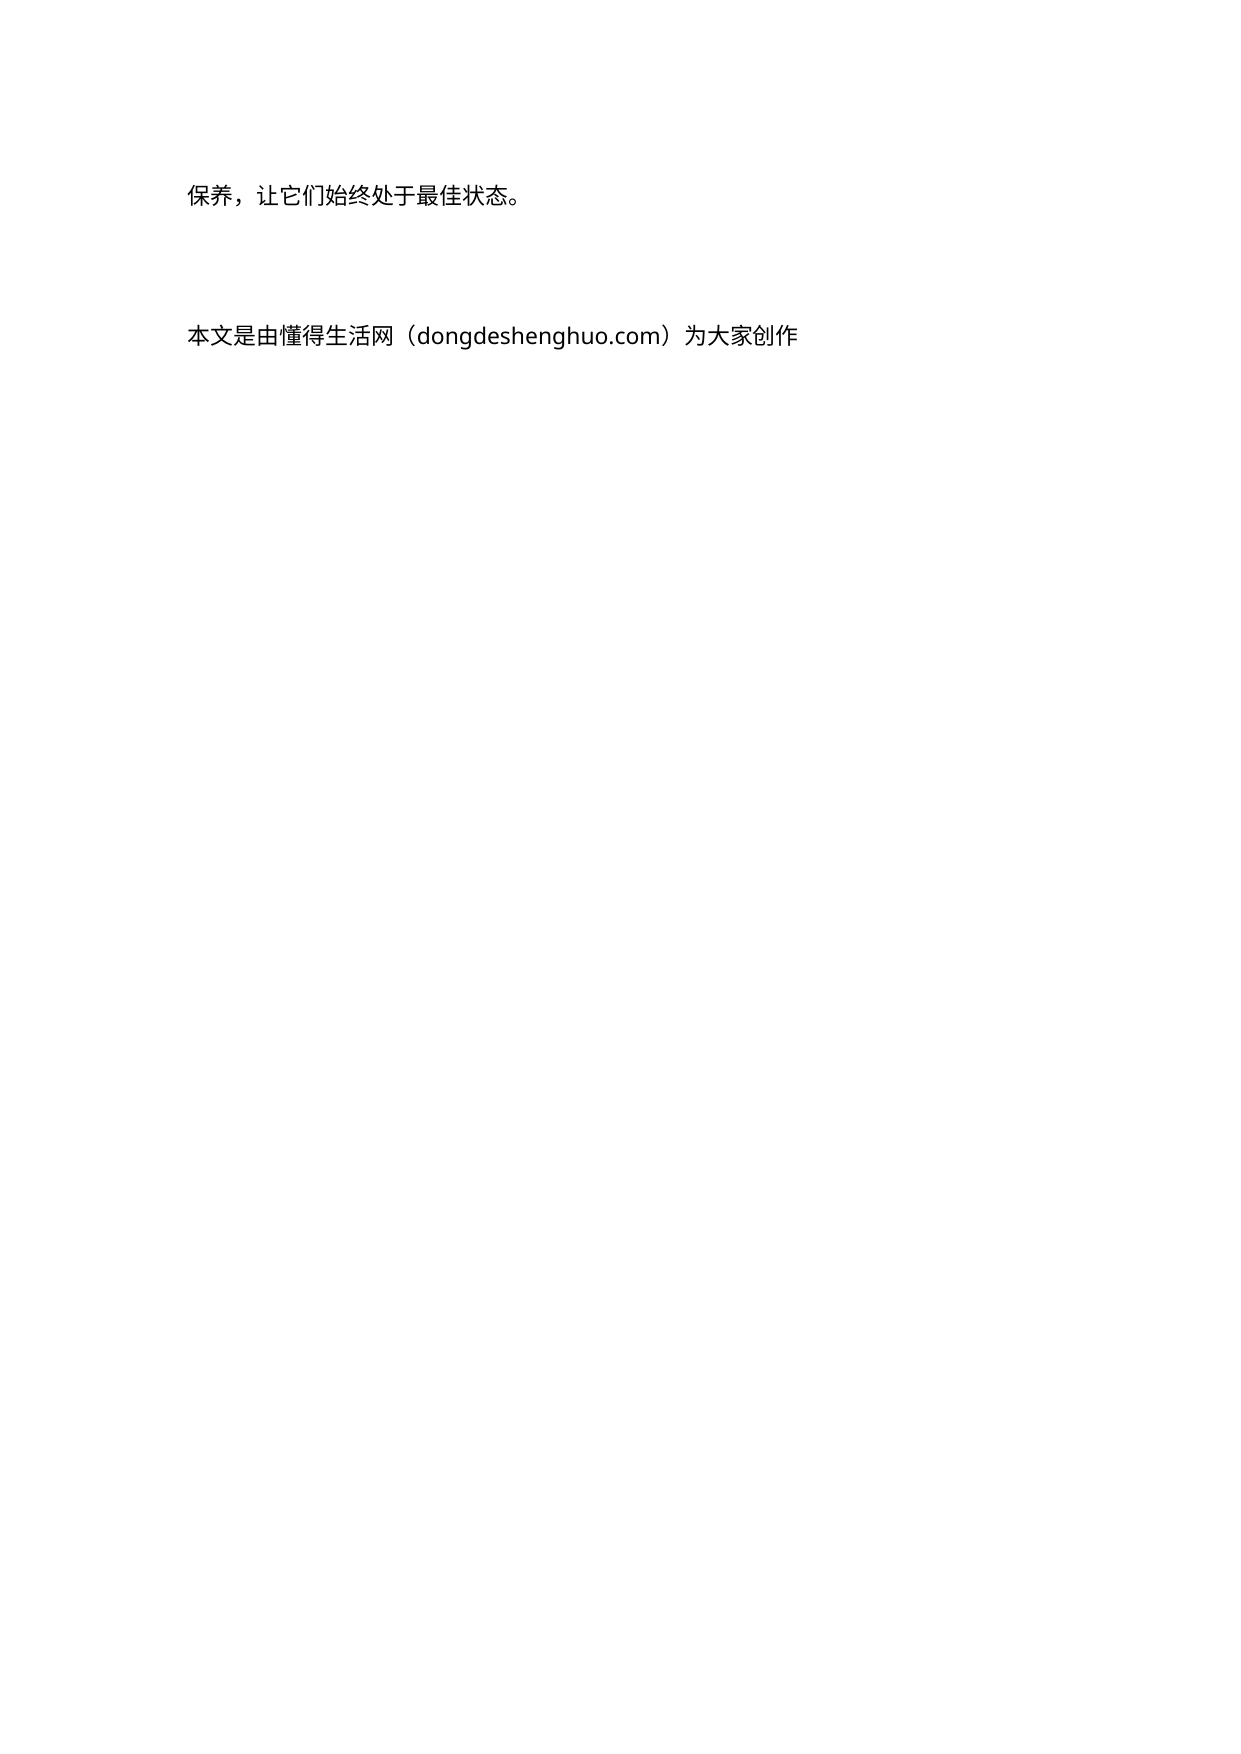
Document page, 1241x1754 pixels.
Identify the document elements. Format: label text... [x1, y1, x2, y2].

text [187, 162, 1053, 227]
text 本文是由懂得生活网（dongdeshenghuo.com）为大家创作 [187, 302, 1053, 367]
